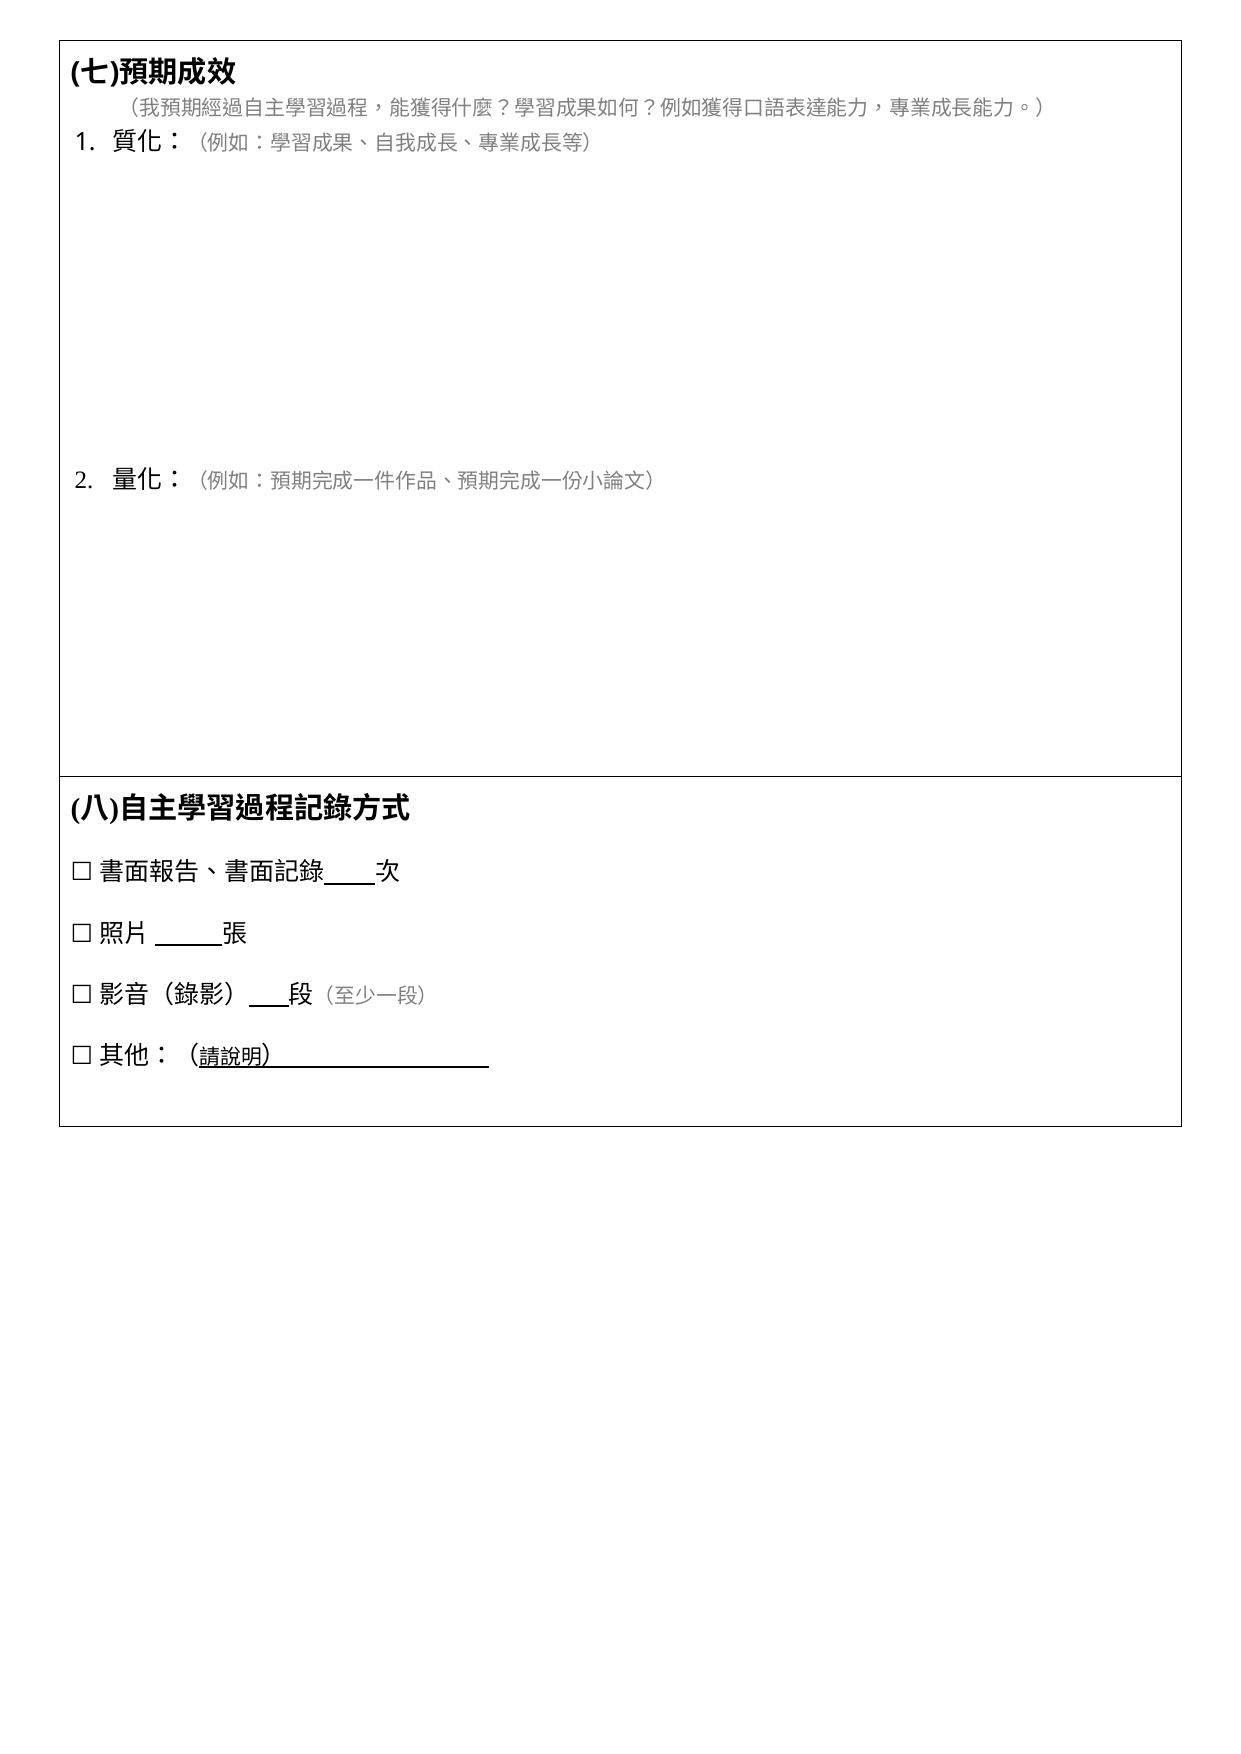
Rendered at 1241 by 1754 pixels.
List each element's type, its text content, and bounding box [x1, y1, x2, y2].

table_cell (七)預期成效 （我預期經過自主學習過程，能獲得什麼？學習成果如何？例如獲得口語表達能力，專業成長能力。） 質化：（例如：學習成果、自我成長、專業成長等） 量化：（例如：預期完成一件作品、預期完成一份小論文） [60, 41, 1181, 776]
table_cell (八)自主學習過程記錄方式 書面報告、書面記錄 次 照片 張 影音（錄影） 段（至少一段） 其他：（請說明） [60, 777, 1181, 1126]
